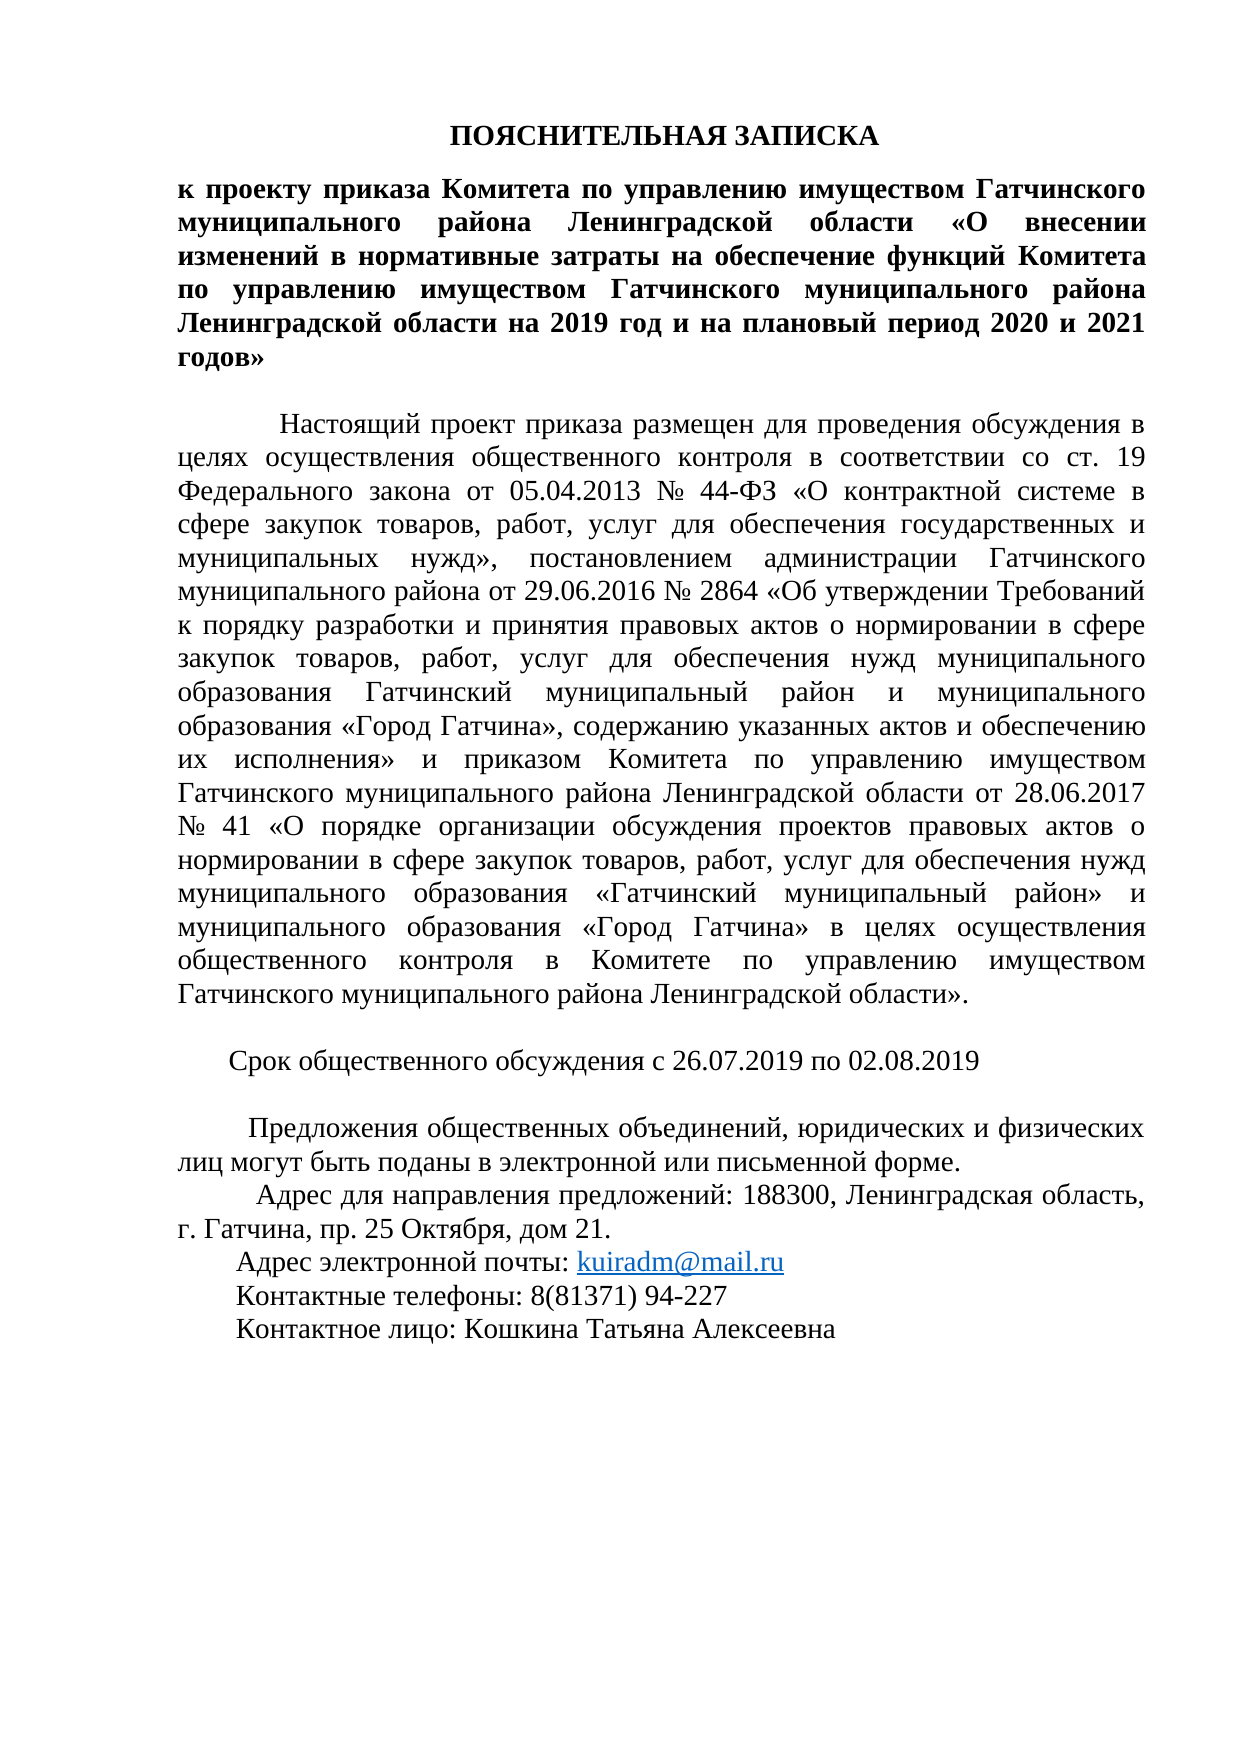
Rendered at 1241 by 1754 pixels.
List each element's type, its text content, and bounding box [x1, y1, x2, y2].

text Срок общественного обсуждения с 26.07.2019 по 02.08.2019 [177, 1043, 1146, 1077]
text Предложения общественных объединений, юридических и физических лиц могут быть поданы в электронной или письменной форме. [177, 1110, 1146, 1177]
text к проекту приказа Комитета по управлению имуществом Гатчинского муниципального района Ленинградской области «О внесении изменений в нормативные затраты на обеспечение функций Комитета по управлению имуществом Гатчинского муниципального района Ленинградской области на 2019 год и на плановый период 2020 и 2021 годов» [177, 171, 1146, 372]
text ПОЯСНИТЕЛЬНАЯ ЗАПИСКА [177, 118, 1152, 152]
text Адрес электронной почты: kuiradm@mail.ru [177, 1244, 1146, 1278]
text Адрес для направления предложений: 188300, Ленинградская область, г. Гатчина, пр. 25 Октября, дом 21. [177, 1177, 1146, 1244]
text Контактное лицо: Кошкина Татьяна Алексеевна [177, 1311, 1146, 1345]
text Настоящий проект приказа размещен для проведения обсуждения в целях осуществления общественного контроля в соответствии со ст. 19 Федерального закона от 05.04.2013 № 44-ФЗ «О контрактной системе в сфере закупок товаров, работ, услуг для обеспечения государственных и муниципальных нужд», постановлением администрации Гатчинского муниципального района от 29.06.2016 № 2864 «Об утверждении Требований к порядку разработки и принятия правовых актов о нормировании в сфере закупок товаров, работ, услуг для обеспечения нужд муниципального образования Гатчинский муниципальный район и муниципального образования «Город Гатчина», содержанию указанных актов и обеспечению их исполнения» и приказом Комитета по управлению имуществом Гатчинского муниципального района Ленинградской области от 28.06.2017 № 41 «О порядке организации обсуждения проектов правовых актов о нормировании в сфере закупок товаров, работ, услуг для обеспечения нужд муниципального образования «Гатчинский муниципальный район» и муниципального образования «Город Гатчина» в целях осуществления общественного контроля в Комитете по управлению имуществом Гатчинского муниципального района Ленинградской области». [177, 406, 1146, 1009]
text Контактные телефоны: 8(81371) 94-227 [177, 1278, 1146, 1311]
